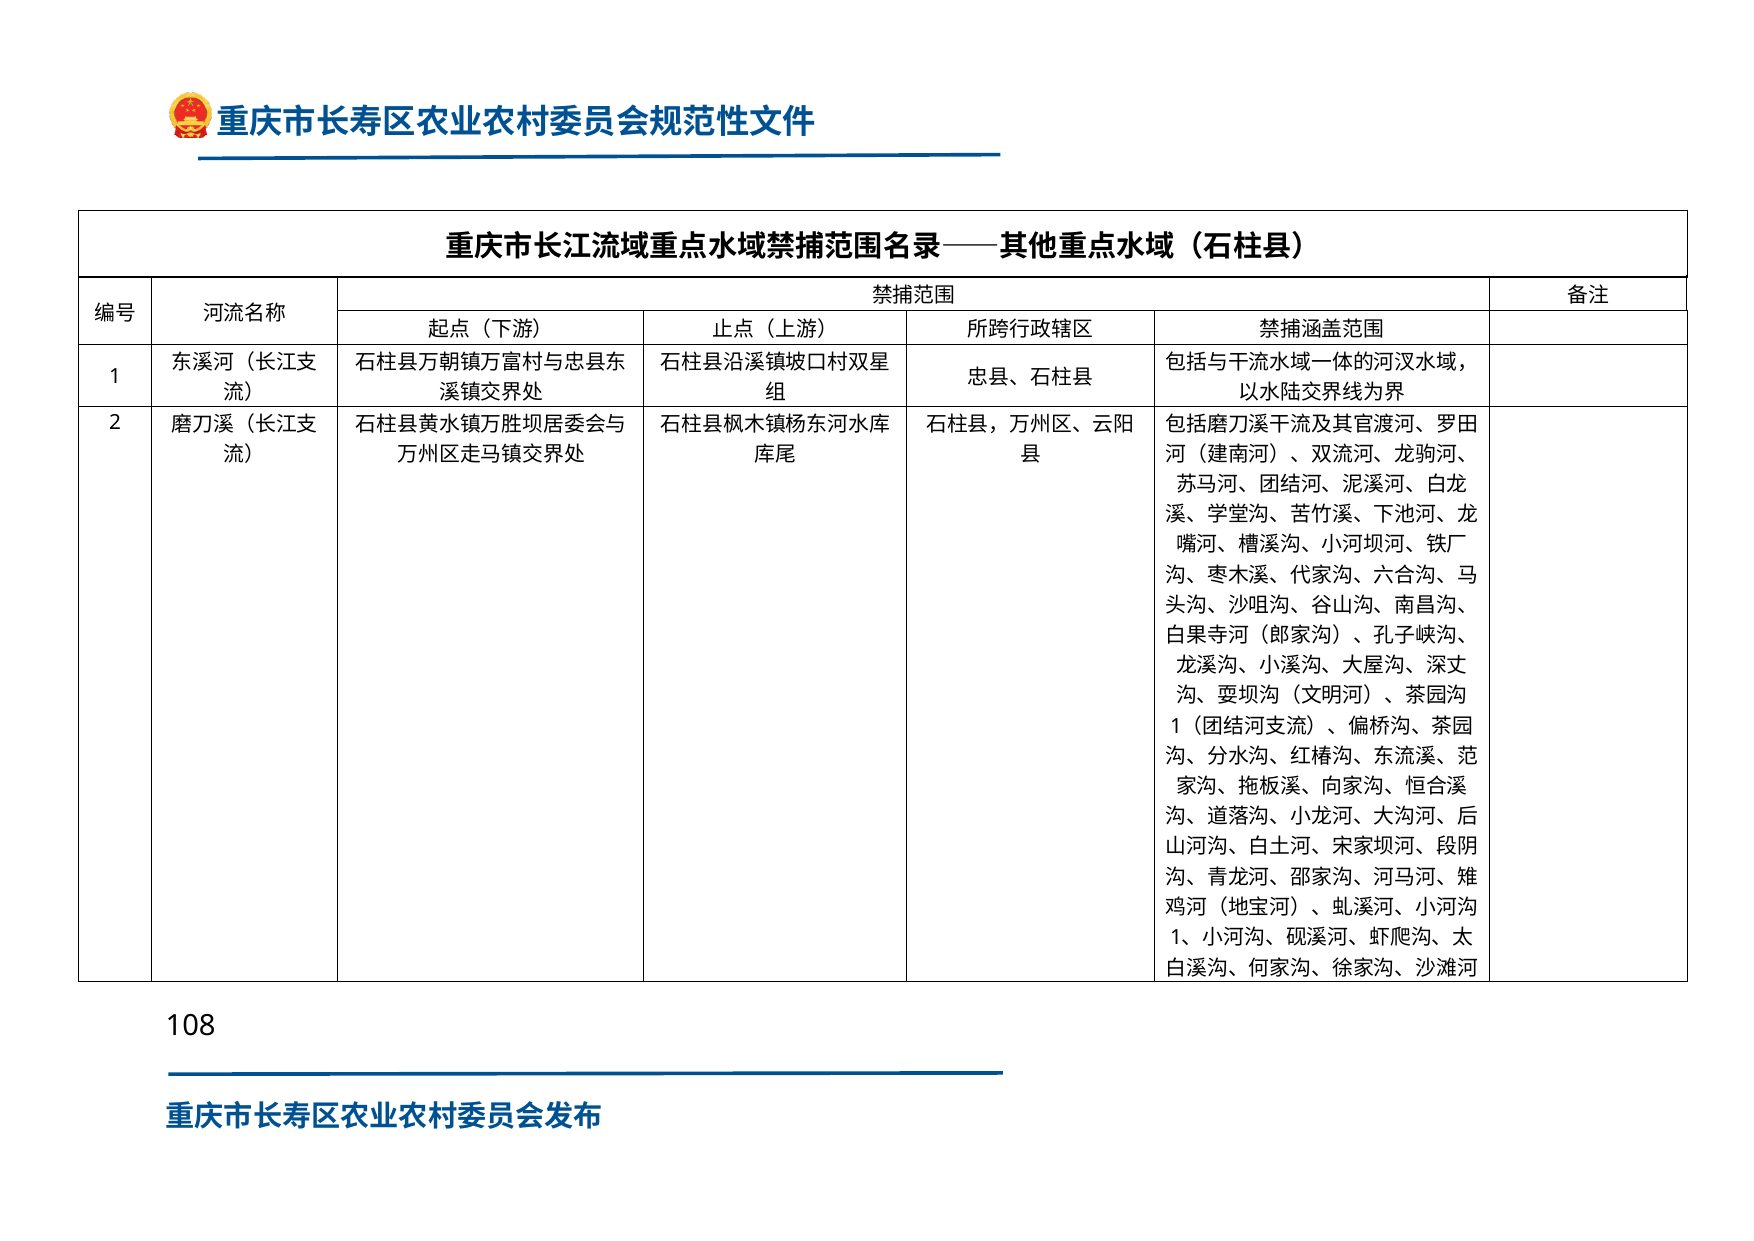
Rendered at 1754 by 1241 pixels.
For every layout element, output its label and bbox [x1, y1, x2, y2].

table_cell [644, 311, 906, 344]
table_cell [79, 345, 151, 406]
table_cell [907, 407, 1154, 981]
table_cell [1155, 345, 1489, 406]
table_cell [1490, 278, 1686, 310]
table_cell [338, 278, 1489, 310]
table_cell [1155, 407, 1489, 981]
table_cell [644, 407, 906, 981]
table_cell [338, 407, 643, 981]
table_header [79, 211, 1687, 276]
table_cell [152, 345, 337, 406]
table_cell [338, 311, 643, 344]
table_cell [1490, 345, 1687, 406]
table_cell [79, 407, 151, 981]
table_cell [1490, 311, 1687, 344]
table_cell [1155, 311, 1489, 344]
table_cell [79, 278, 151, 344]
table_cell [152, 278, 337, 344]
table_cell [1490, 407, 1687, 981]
picture [165, 90, 216, 142]
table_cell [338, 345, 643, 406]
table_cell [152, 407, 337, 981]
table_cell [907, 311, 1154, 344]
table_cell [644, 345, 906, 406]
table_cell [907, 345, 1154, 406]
